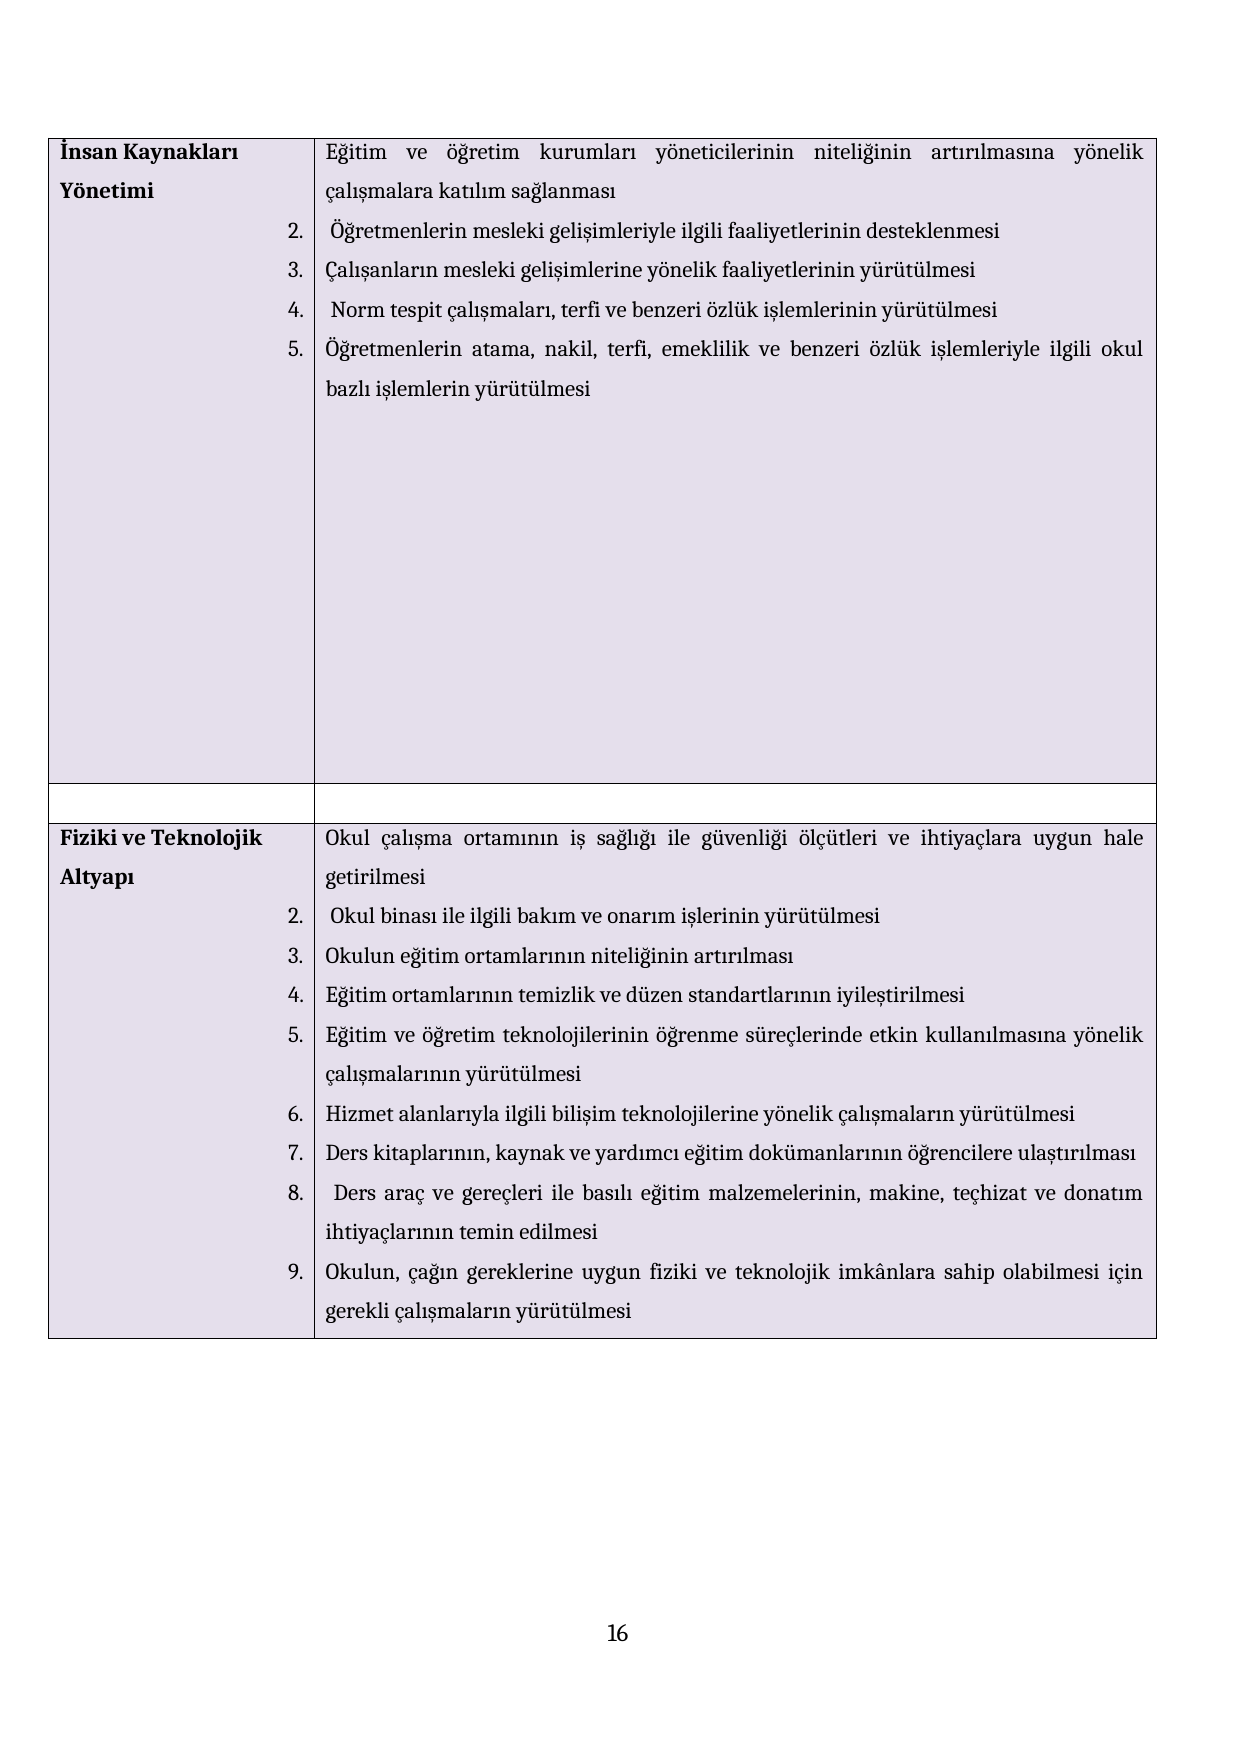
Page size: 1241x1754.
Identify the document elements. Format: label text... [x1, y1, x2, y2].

table_cell İnsan Kaynakları Yönetimi [49, 139, 314, 783]
table_cell [49, 784, 314, 823]
table_cell [315, 784, 1156, 823]
table_cell Fiziki ve Teknolojik Altyapı [49, 824, 314, 1338]
table_cell Eğitim ve öğretim kurumları yöneticilerinin niteliğinin artırılmasına yönelik çalışmalara katılım sağlanması Öğretmenlerin mesleki gelişimleriyle ilgili faaliyetlerinin desteklenmesi Çalışanların mesleki gelişimlerine yönelik faaliyetlerinin yürütülmesi Norm tespit çalışmaları, terfi ve benzeri özlük işlemlerinin yürütülmesi Öğretmenlerin atama, nakil, terfi, emeklilik ve benzeri özlük işlemleriyle ilgili okul bazlı işlemlerin yürütülmesi [315, 139, 1156, 783]
table_cell Okul çalışma ortamının iş sağlığı ile güvenliği ölçütleri ve ihtiyaçlara uygun hale getirilmesi Okul binası ile ilgili bakım ve onarım işlerinin yürütülmesi Okulun eğitim ortamlarının niteliğinin artırılması Eğitim ortamlarının temizlik ve düzen standartlarının iyileştirilmesi Eğitim ve öğretim teknolojilerinin öğrenme süreçlerinde etkin kullanılmasına yönelik çalışmalarının yürütülmesi Hizmet alanlarıyla ilgili bilişim teknolojilerine yönelik çalışmaların yürütülmesi Ders kitaplarının, kaynak ve yardımcı eğitim dokümanlarının öğrencilere ulaştırılması Ders araç ve gereçleri ile basılı eğitim malzemelerinin, makine, teçhizat ve donatım ihtiyaçlarının temin edilmesi Okulun, çağın gereklerine uygun fiziki ve teknolojik imkânlara sahip olabilmesi için gerekli çalışmaların yürütülmesi [315, 824, 1156, 1338]
